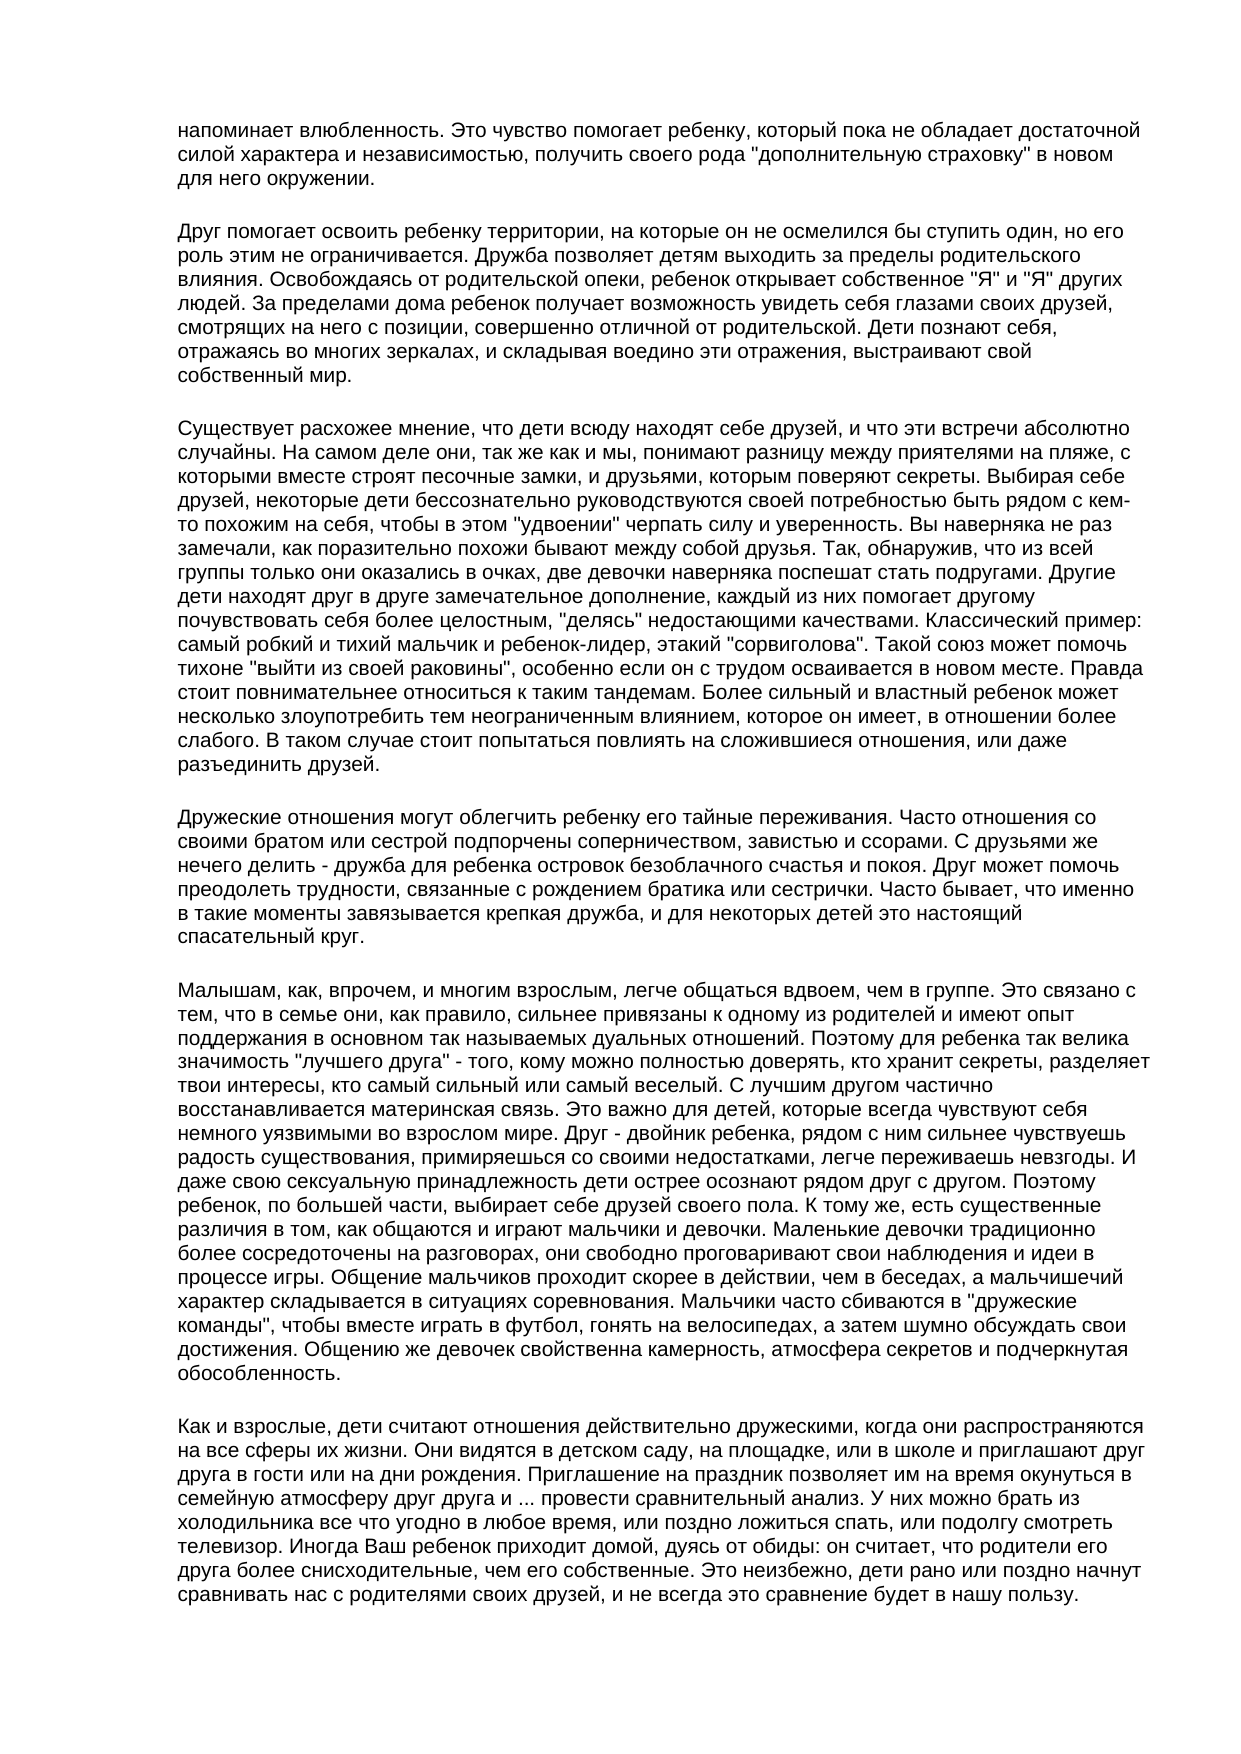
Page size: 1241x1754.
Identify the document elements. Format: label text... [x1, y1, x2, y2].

text Друг помогает освоить ребенку территории, на которые он не осмелился бы ступить один, но его роль этим не ограничивается. Дружба позволяет детям выходить за пределы родительского влияния. Освобождаясь от родительской опеки, ребенок открывает собственное "Я" и "Я" других людей. За пределами дома ребенок получает возможность увидеть себя глазами своих друзей, смотрящих на него с позиции, совершенно отличной от родительской. Дети познают себя, отражаясь во многих зеркалах, и складывая воедино эти отражения, выстраивают свой собственный мир. [177, 219, 1152, 387]
text Дружеские отношения могут облегчить ребенку его тайные переживания. Часто отношения со своими братом или сестрой подпорчены соперничеством, завистью и ссорами. С друзьями же нечего делить - дружба для ребенка островок безоблачного счастья и покоя. Друг может помочь преодолеть трудности, связанные с рождением братика или сестрички. Часто бывает, что именно в такие моменты завязывается крепкая дружба, и для некоторых детей это настоящий спасательный круг. [177, 804, 1152, 948]
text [177, 118, 1152, 190]
text Существует расхожее мнение, что дети всюду находят себе друзей, и что эти встречи абсолютно случайны. На самом деле они, так же как и мы, понимают разницу между приятелями на пляже, с которыми вместе строят песочные замки, и друзьями, которым поверяют секреты. Выбирая себе друзей, некоторые дети бессознательно руководствуются своей потребностью быть рядом с кем-то похожим на себя, чтобы в этом "удвоении" черпать силу и уверенность. Вы наверняка не раз замечали, как поразительно похожи бывают между собой друзья. Так, обнаружив, что из всей группы только они оказались в очках, две девочки наверняка поспешат стать подругами. Другие дети находят друг в друге замечательное дополнение, каждый из них помогает другому почувствовать себя более целостным, "делясь" недостающими качествами. Классический пример: самый робкий и тихий мальчик и ребенок-лидер, этакий "сорвиголова". Такой союз может помочь тихоне "выйти из своей раковины", особенно если он с трудом осваивается в новом месте. Правда стоит повнимательнее относиться к таким тандемам. Более сильный и властный ребенок может несколько злоупотребить тем неограниченным влиянием, которое он имеет, в отношении более слабого. В таком случае стоит попытаться повлиять на сложившиеся отношения, или даже разъединить друзей. [177, 416, 1152, 775]
text Малышам, как, впрочем, и многим взрослым, легче общаться вдвоем, чем в группе. Это связано с тем, что в семье они, как правило, сильнее привязаны к одному из родителей и имеют опыт поддержания в основном так называемых дуальных отношений. Поэтому для ребенка так велика значимость "лучшего друга" - того, кому можно полностью доверять, кто хранит секреты, разделяет твои интересы, кто самый сильный или самый веселый. С лучшим другом частично восстанавливается материнская связь. Это важно для детей, которые всегда чувствуют себя немного уязвимыми во взрослом мире. Друг - двойник ребенка, рядом с ним сильнее чувствуешь радость существования, примиряешься со своими недостатками, легче переживаешь невзгоды. И даже свою сексуальную принадлежность дети острее осознают рядом друг с другом. Поэтому ребенок, по большей части, выбирает себе друзей своего пола. К тому же, есть существенные различия в том, как общаются и играют мальчики и девочки. Маленькие девочки традиционно более сосредоточены на разговорах, они свободно проговаривают свои наблюдения и идеи в процессе игры. Общение мальчиков проходит скорее в действии, чем в беседах, а мальчишечий характер складывается в ситуациях соревнования. Мальчики часто сбиваются в "дружеские команды", чтобы вместе играть в футбол, гонять на велосипедах, а затем шумно обсуждать свои достижения. Общению же девочек свойственна камерность, атмосфера секретов и подчеркнутая обособленность. [177, 977, 1152, 1385]
text Как и взрослые, дети считают отношения действительно дружескими, когда они распространяются на все сферы их жизни. Они видятся в детском саду, на площадке, или в школе и приглашают друг друга в гости или на дни рождения. Приглашение на праздник позволяет им на время окунуться в семейную атмосферу друг друга и ... провести сравнительный анализ. У них можно брать из холодильника все что угодно в любое время, или поздно ложиться спать, или подолгу смотреть телевизор. Иногда Ваш ребенок приходит домой, дуясь от обиды: он считает, что родители его друга более снисходительные, чем его собственные. Это неизбежно, дети рано или поздно начнут сравнивать нас с родителями своих друзей, и не всегда это сравнение будет в нашу пользу. [177, 1414, 1152, 1606]
